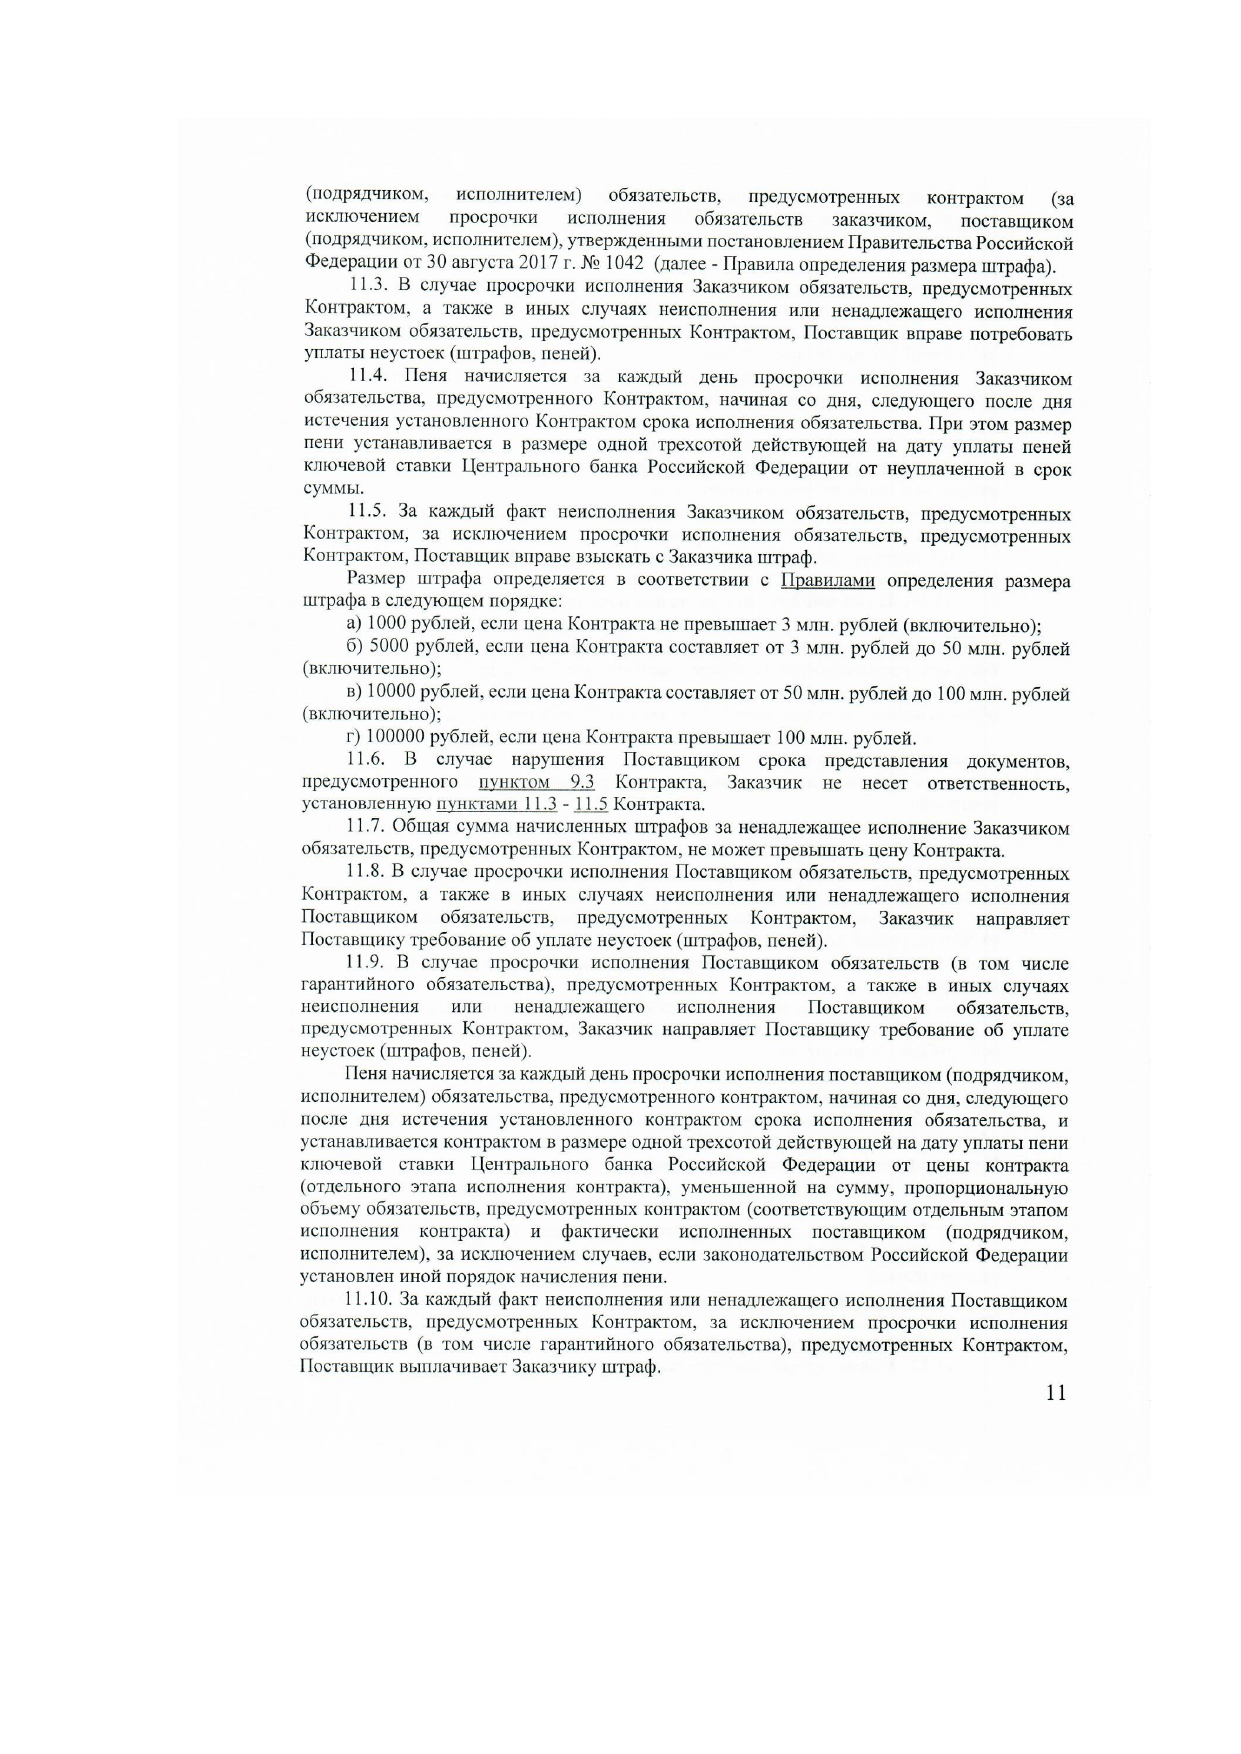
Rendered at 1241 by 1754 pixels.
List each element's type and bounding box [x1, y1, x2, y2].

picture [177, 118, 1151, 1495]
